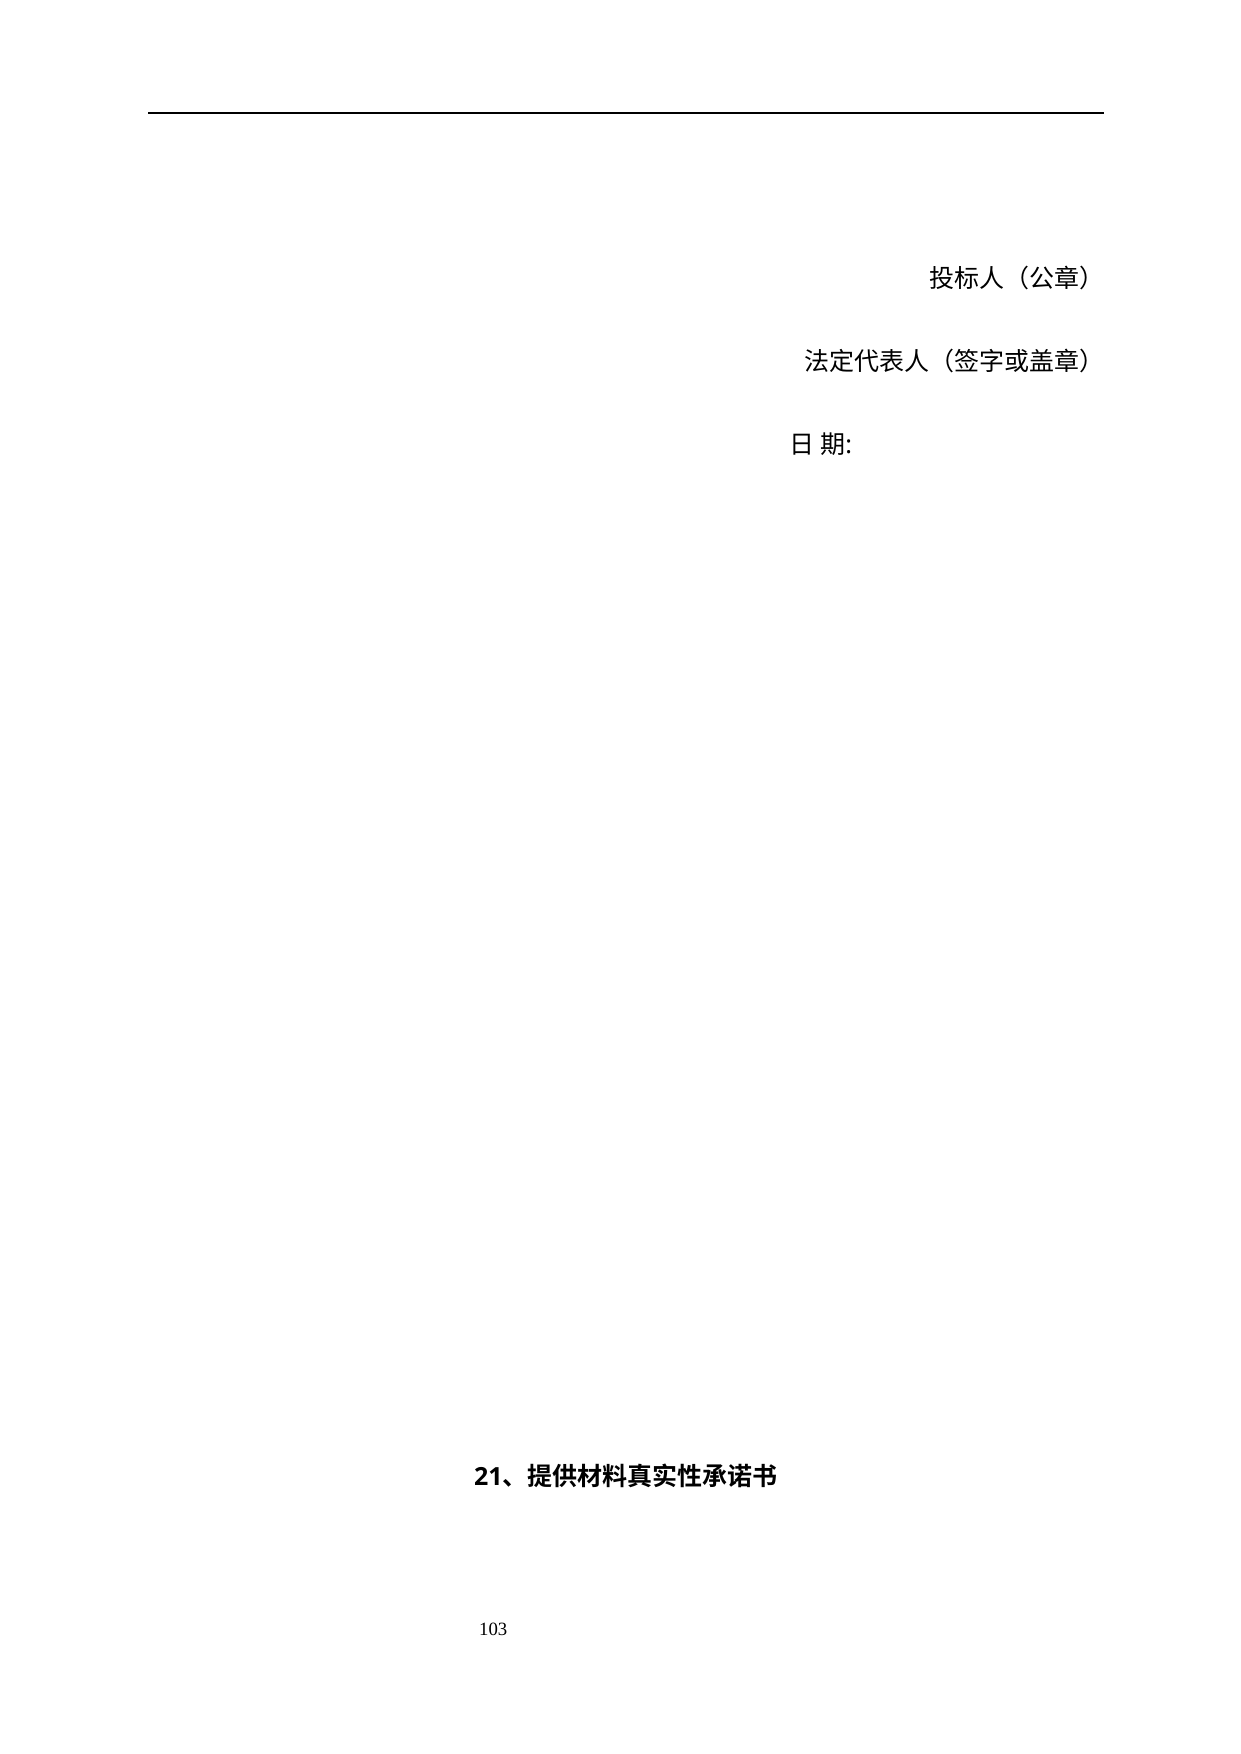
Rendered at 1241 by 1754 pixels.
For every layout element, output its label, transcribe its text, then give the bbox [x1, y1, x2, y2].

text 21、提供材料真实性承诺书 [148, 1442, 1104, 1507]
text 日 期: [148, 410, 1104, 475]
text 法定代表人（签字或盖章） [148, 327, 1104, 392]
text 投标人（公章） [148, 244, 1104, 309]
